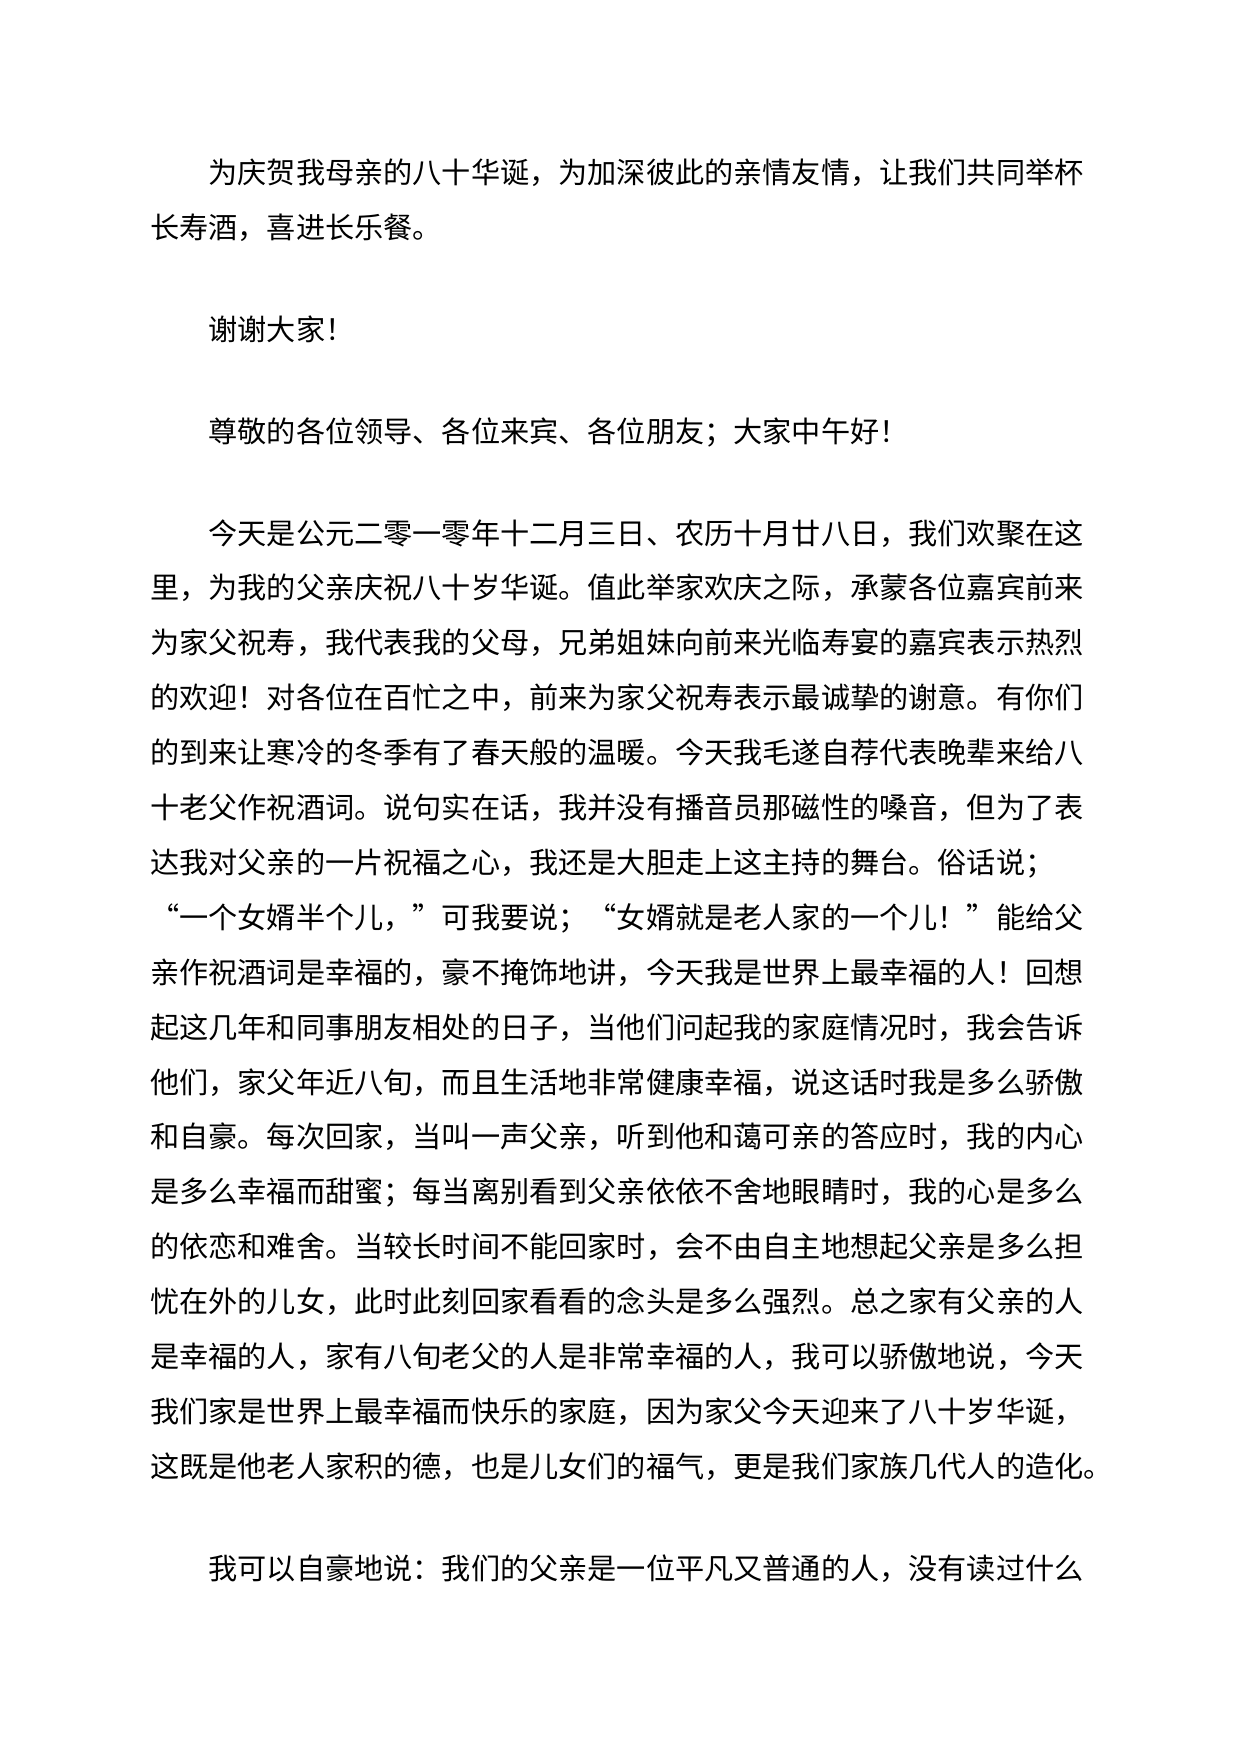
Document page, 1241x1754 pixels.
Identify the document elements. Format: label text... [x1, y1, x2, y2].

text 尊敬的各位领导、各位来宾、各位朋友；大家中午好！ [150, 408, 1090, 451]
text 谢谢大家！ [150, 307, 1090, 349]
text 今天是公元二零一零年十二月三日、农历十月廿八日，我们欢聚在这里，为我的父亲庆祝八十岁华诞。值此举家欢庆之际，承蒙各位嘉宾前来为家父祝寿，我代表我的父母，兄弟姐妹向前来光临寿宴的嘉宾表示热烈的欢迎！对各位在百忙之中，前来为家父祝寿表示最诚挚的谢意。有你们的到来让寒冷的冬季有了春天般的温暖。今天我毛遂自荐代表晚辈来给八十老父作祝酒词。说句实在话，我并没有播音员那磁性的嗓音，但为了表达我对父亲的一片祝福之心，我还是大胆走上这主持的舞台。俗话说；“一个女婿半个儿，”可我要说；“女婿就是老人家的一个儿！”能给父亲作祝酒词是幸福的，豪不掩饰地讲，今天我是世界上最幸福的人！回想起这几年和同事朋友相处的日子，当他们问起我的家庭情况时，我会告诉他们，家父年近八旬，而且生活地非常健康幸福，说这话时我是多么骄傲和自豪。每次回家，当叫一声父亲，听到他和蔼可亲的答应时，我的内心是多么幸福而甜蜜；每当离别看到父亲依依不舍地眼睛时，我的心是多么的依恋和难舍。当较长时间不能回家时，会不由自主地想起父亲是多么担忧在外的儿女，此时此刻回家看看的念头是多么强烈。总之家有父亲的人是幸福的人，家有八旬老父的人是非常幸福的人，我可以骄傲地说，今天我们家是世界上最幸福而快乐的家庭，因为家父今天迎来了八十岁华诞，这既是他老人家积的德，也是儿女们的福气，更是我们家族几代人的造化。 [150, 510, 1090, 1486]
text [150, 1545, 1090, 1587]
text 为庆贺我母亲的八十华诞，为加深彼此的亲情友情，让我们共同举杯长寿酒，喜进长乐餐。 [150, 150, 1090, 247]
